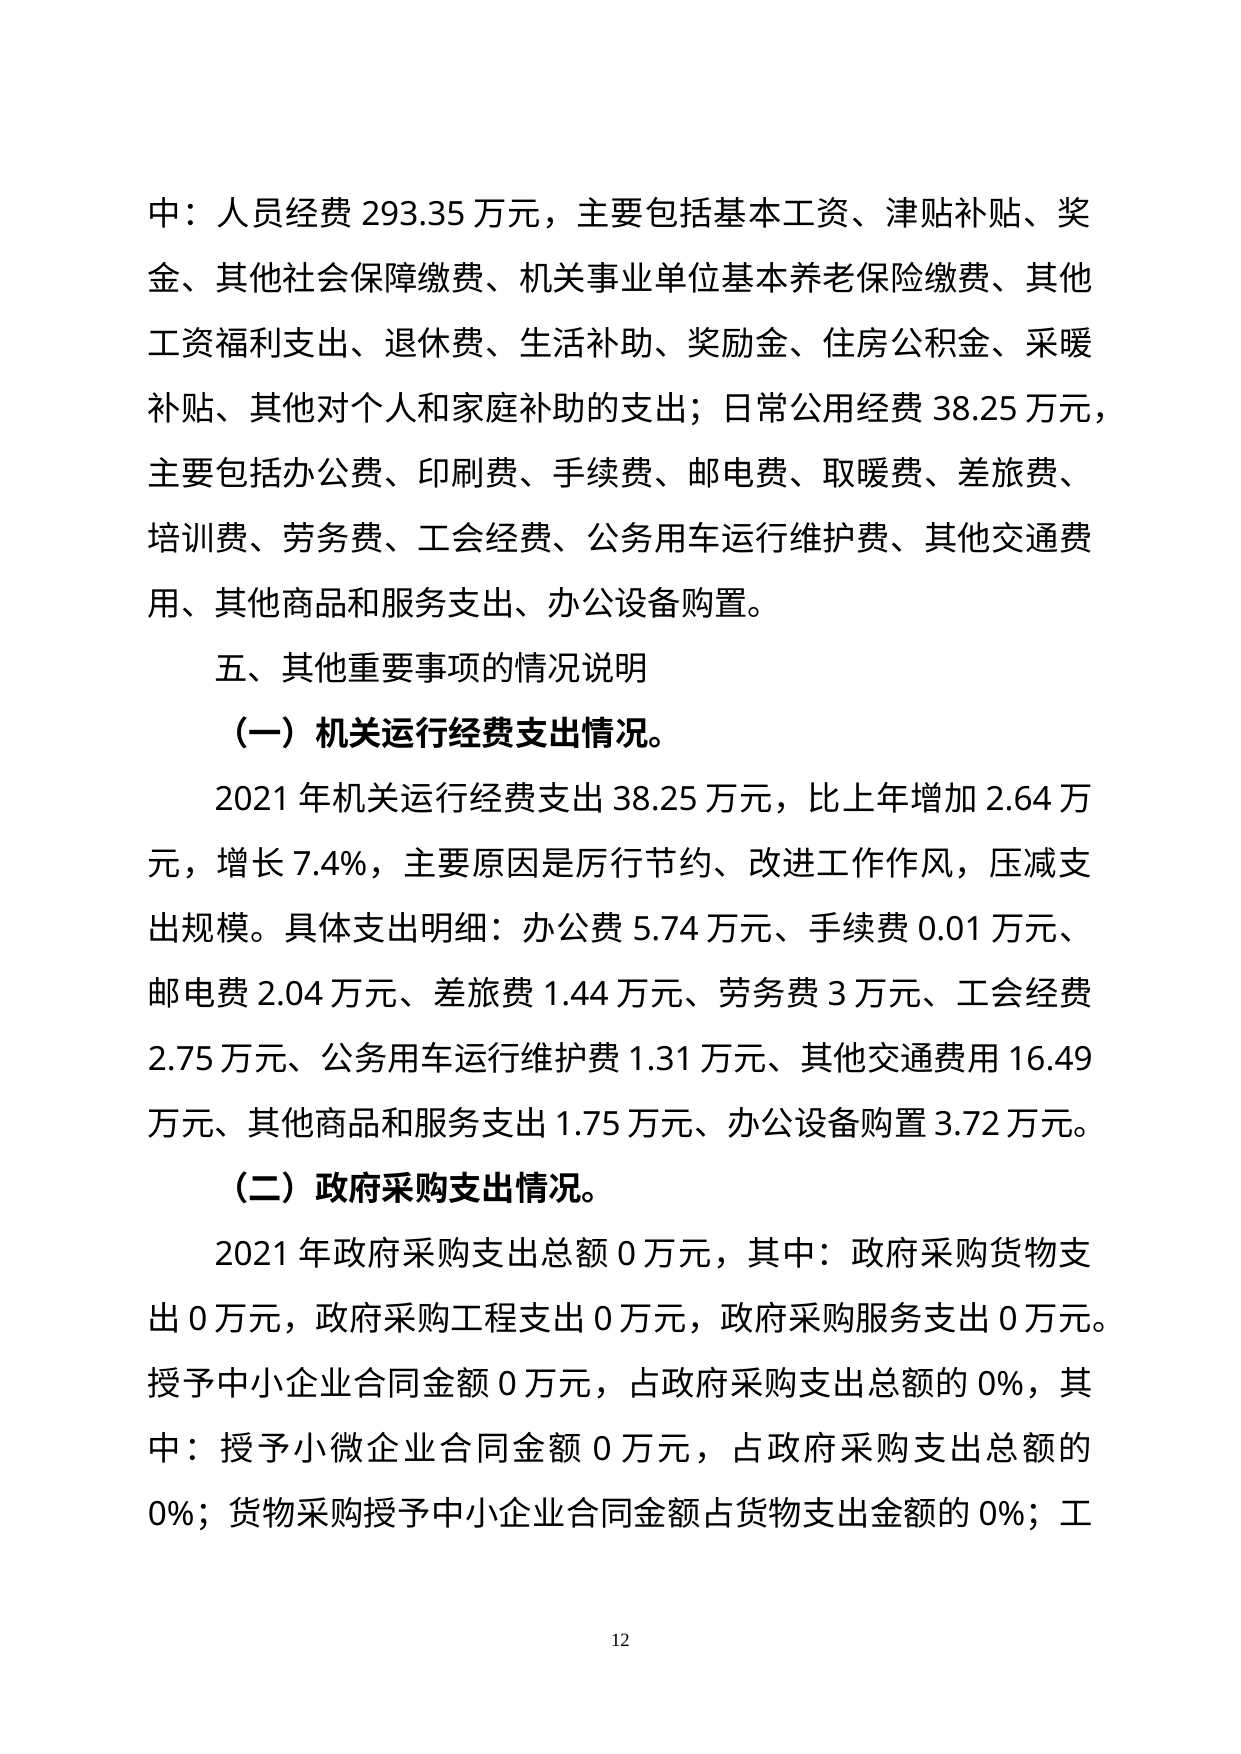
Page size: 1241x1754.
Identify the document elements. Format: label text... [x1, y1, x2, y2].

text 五、其他重要事项的情况说明 [148, 633, 1092, 698]
text （一）机关运行经费支出情况。 [148, 698, 1092, 763]
text （二）政府采购支出情况。 [148, 1153, 1092, 1218]
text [148, 178, 1092, 633]
text 2021年机关运行经费支出38.25万元，比上年增加2.64万元，增长7.4%，主要原因是厉行节约、改进工作作风，压减支出规模。具体支出明细：办公费5.74万元、手续费0.01万元、邮电费2.04万元、差旅费1.44万元、劳务费3万元、工会经费2.75万元、公务用车运行维护费1.31万元、其他交通费用16.49万元、其他商品和服务支出1.75万元、办公设备购置3.72万元。 [148, 763, 1092, 1153]
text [148, 1218, 1092, 1543]
